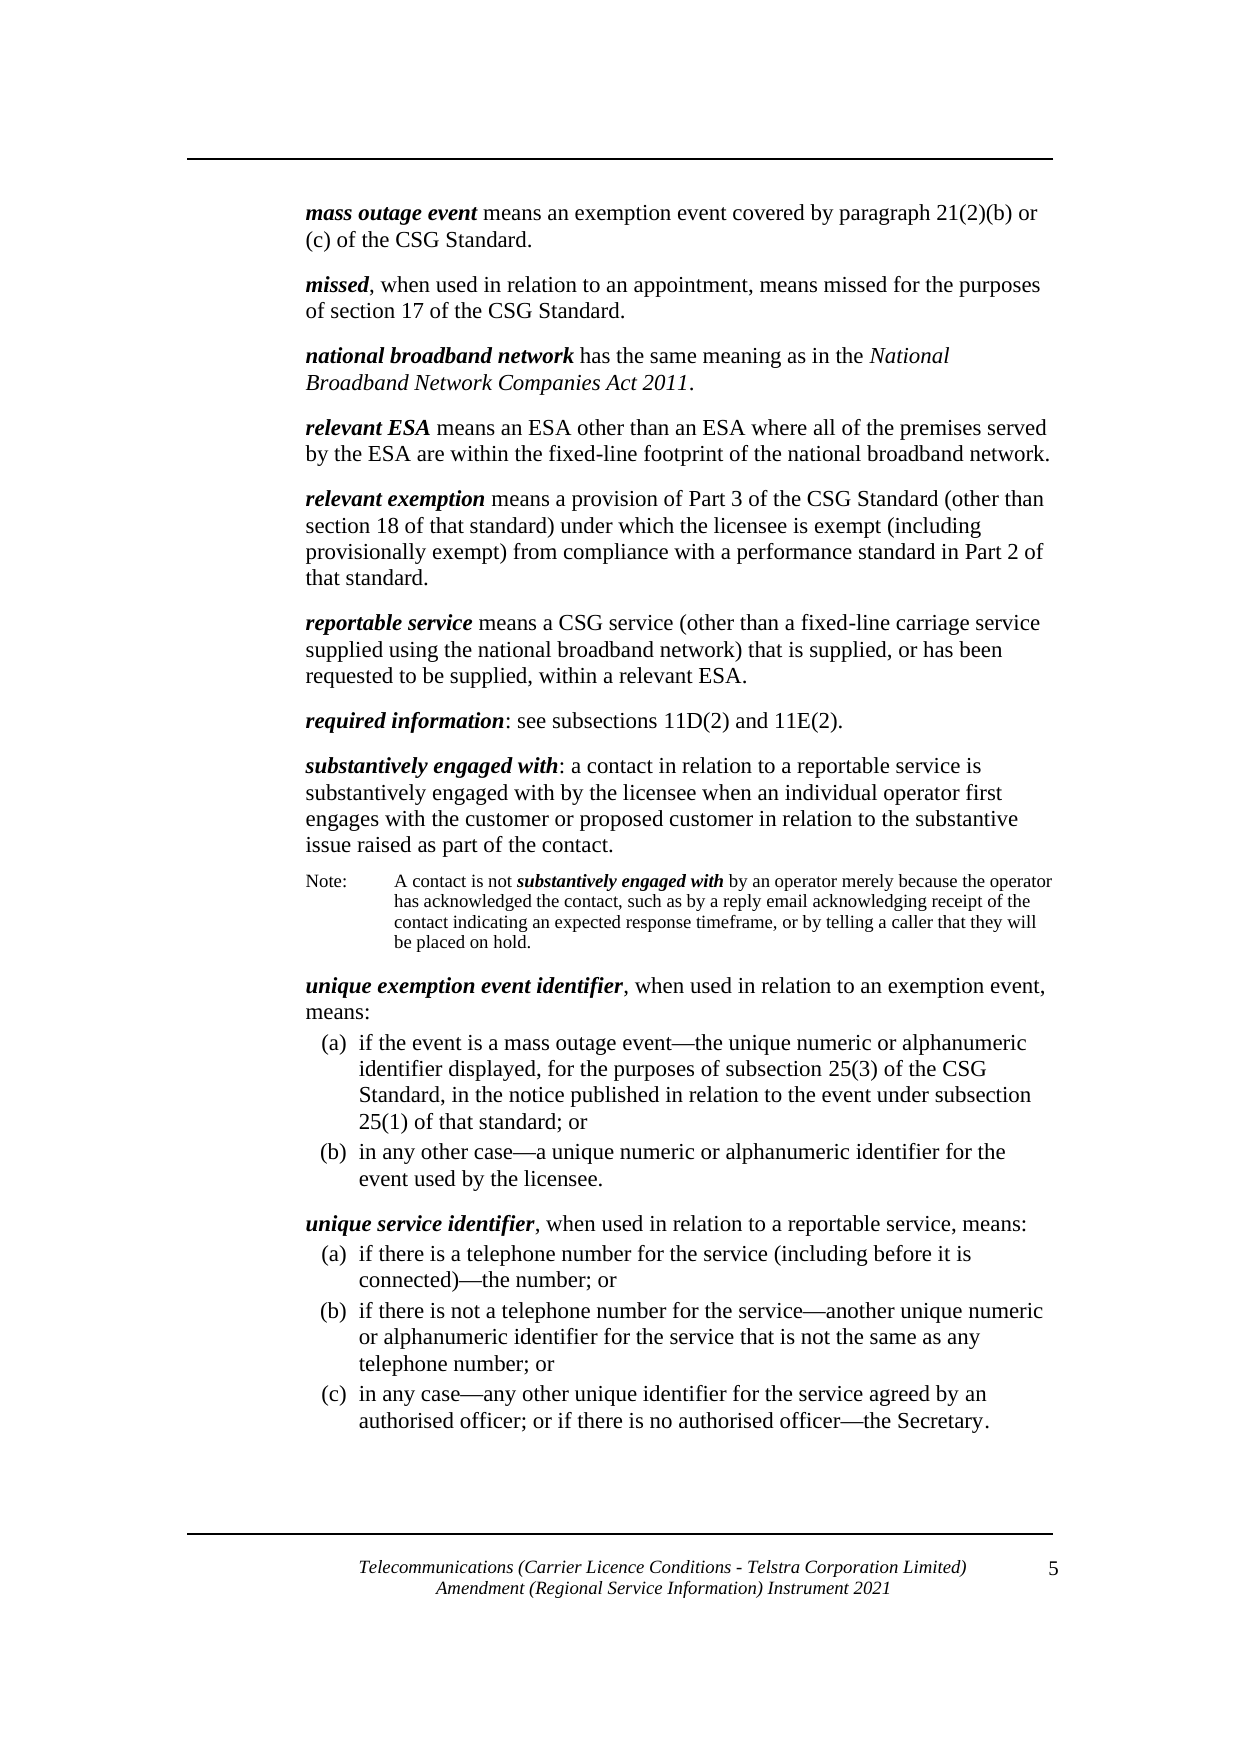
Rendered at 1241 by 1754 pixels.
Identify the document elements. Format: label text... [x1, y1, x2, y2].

text reportable service means a CSG service (other than a fixed-line carriage service supplied using the national broadband network) that is supplied, or has been requested to be supplied, within a relevant ESA. [305, 609, 1053, 688]
text unique exemption event identifier, when used in relation to an exemption event, means: [305, 972, 1053, 1024]
text Note: A contact is not substantively engaged with by an operator merely because the operator has acknowledged the contact, such as by a reply email acknowledging receipt of the contact indicating an expected response timeframe, or by telling a caller that they will be placed on hold. [305, 871, 1053, 953]
text required information: see subsections 11D(2) and 11E(2). [305, 707, 1053, 734]
text relevant ESA means an ESA other than an ESA where all of the premises served by the ESA are within the fixed-line footprint of the national broadband network. [305, 414, 1053, 467]
text (c) in any case—any other unique identifier for the service agreed by an authorised officer; or if there is no authorised officer—the Secretary. [187, 1380, 1053, 1433]
text (a) if there is a telephone number for the service (including before it is connected)—the number; or [187, 1240, 1053, 1293]
text missed, when used in relation to an appointment, means missed for the purposes of section 17 of the CSG Standard. [305, 271, 1053, 324]
text (b) in any other case—a unique numeric or alphanumeric identifier for the event used by the licensee. [187, 1138, 1053, 1191]
text mass outage event means an exemption event covered by paragraph 21(2)(b) or (c) of the CSG Standard. [305, 199, 1053, 252]
text national broadband network has the same meaning as in the National Broadband Network Companies Act 2011. [305, 342, 1053, 395]
text substantively engaged with: a contact in relation to a reportable service is substantively engaged with by the licensee when an individual operator first engages with the customer or proposed customer in relation to the substantive issue raised as part of the contact. [305, 752, 1053, 858]
text unique service identifier, when used in relation to a reportable service, means: [305, 1210, 1053, 1236]
text (a) if the event is a mass outage event—the unique numeric or alphanumeric identifier displayed, for the purposes of subsection 25(3) of the CSG Standard, in the notice published in relation to the event under subsection 25(1) of that standard; or [187, 1029, 1053, 1134]
text (b) if there is not a telephone number for the service—another unique numeric or alphanumeric identifier for the service that is not the same as any telephone number; or [187, 1297, 1053, 1376]
text relevant exemption means a provision of Part 3 of the CSG Standard (other than section 18 of that standard) under which the licensee is exempt (including provisionally exempt) from compliance with a performance standard in Part 2 of that standard. [305, 485, 1053, 591]
